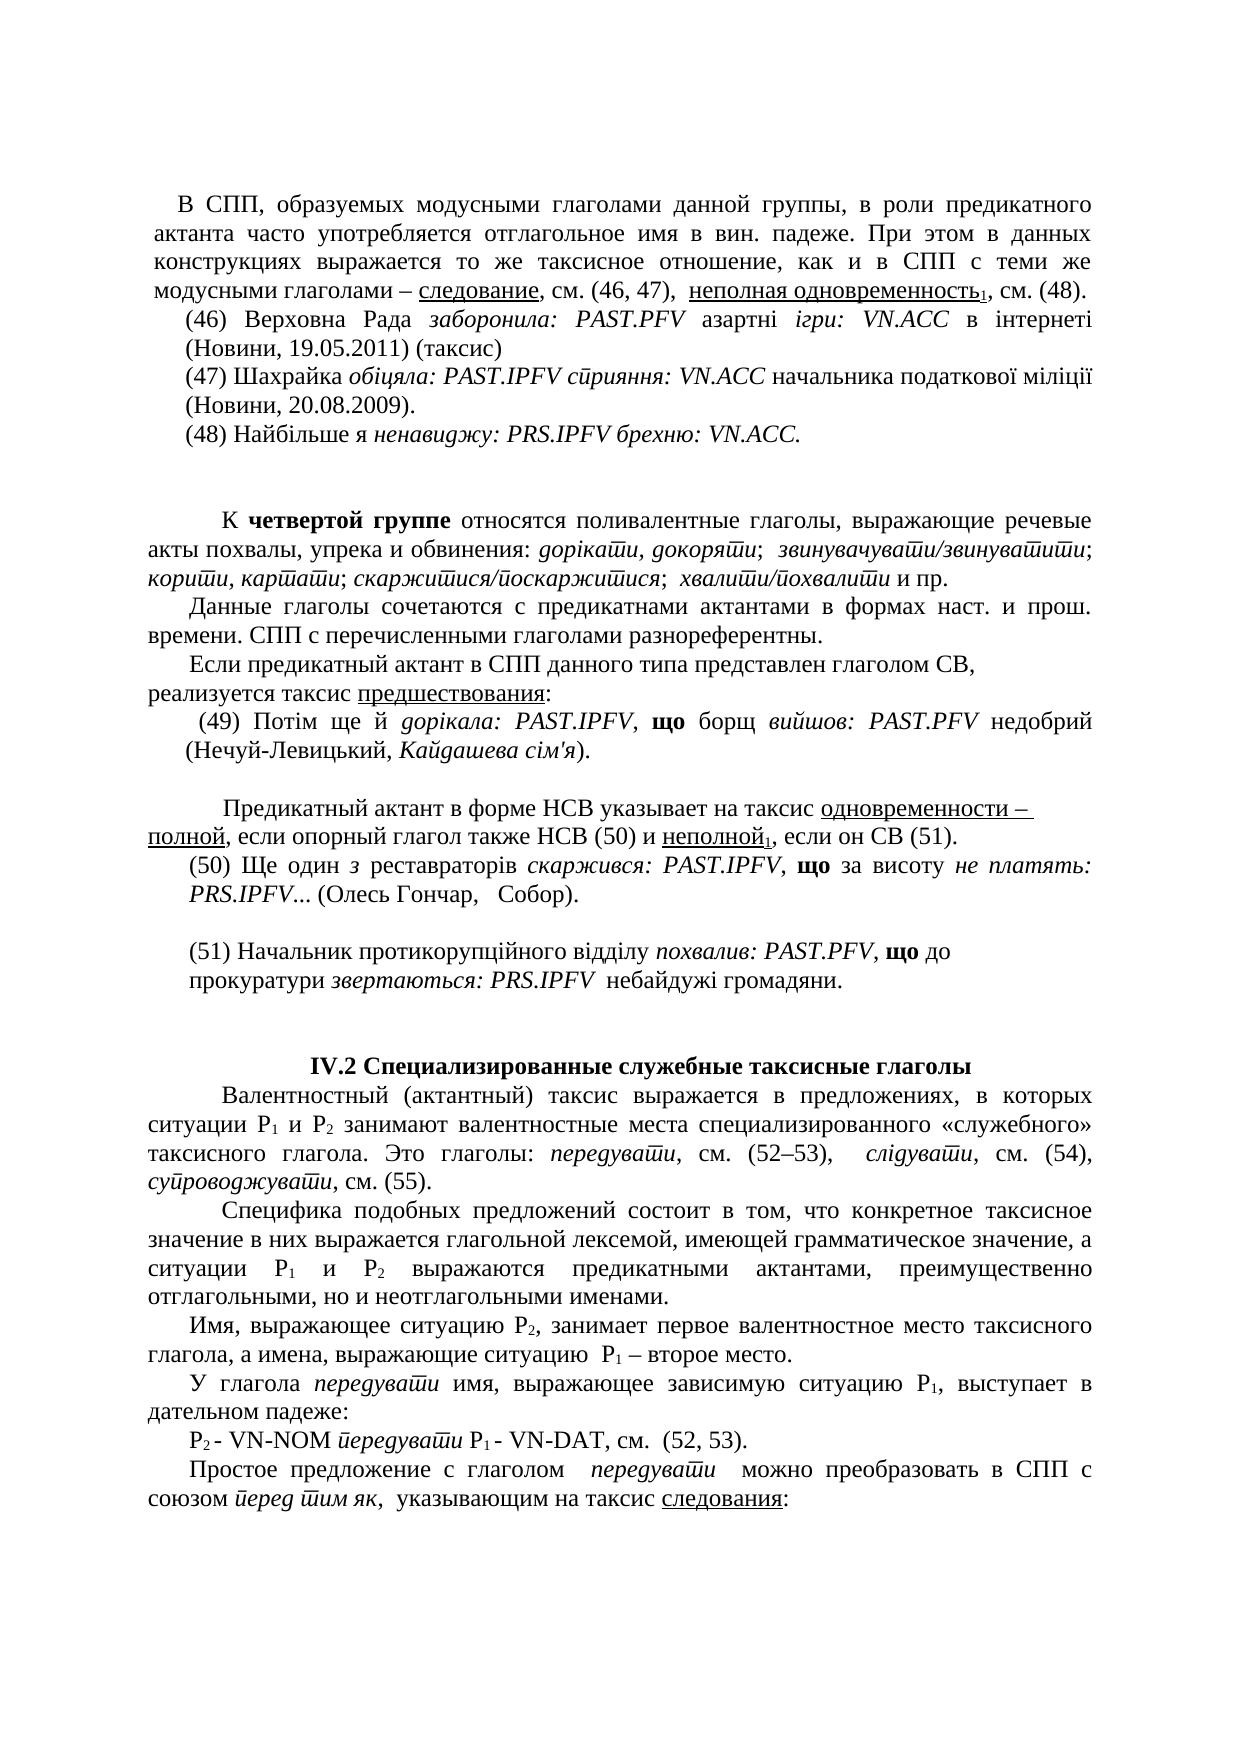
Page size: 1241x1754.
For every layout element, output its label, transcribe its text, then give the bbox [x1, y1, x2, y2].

text (47) Шахрайка обіцяла: PAST.IPFV сприяння: VN.ACC начальника податкової міліції (Новини, 20.08.2009). [185, 361, 1093, 419]
text (49) Потім ще й дорікала: PAST.IPFV, що борщ вийшов: PAST.PFV недобрий (Нечуй-Левицький, Кайдашева сім'я). [185, 706, 1093, 764]
text Имя, выражающее ситуацию P2, занимает первое валентностное место таксисного глагола, а имена, выражающие ситуацию P1 – второе место. [148, 1310, 1093, 1368]
text прокуратури звертаються: PRS.IPFV небайдужі громадяни. [148, 965, 1093, 994]
text Если предикатный актант в СПП данного типа представлен глаголом СВ, реализуется таксис предшествования: [148, 649, 1093, 706]
text У глагола передувати имя, выражающее зависимую ситуацию P1, выступает в дательном падеже: [148, 1368, 1093, 1425]
text Простое предложение с глаголом передувати можно преобразовать в СПП с союзом перед тим як, указывающим на таксис следования: [148, 1454, 1093, 1511]
text Валентностный (актантный) таксис выражается в предложениях, в которых ситуации Р1 и Р2 занимают валентностные места специализированного «служебного» таксисного глагола. Это глаголы: передувати, см. (52–53), слідувати, см. (54), супроводжувати, см. (55). [148, 1080, 1093, 1195]
text В СПП, образуемых модусными глаголами данной группы, в роли предикатного актанта часто употребляется отглагольное имя в вин. падеже. При этом в данных конструкциях выражается то же таксисное отношение, как и в СПП с теми же модусными глаголами – следование, см. (46, 47), неполная одновременность1, см. (48). [153, 189, 1093, 304]
text (50) Ще один з реставраторів скаржився: PAST.IPFV, що за висоту не платять: PRS.IPFV... (Олесь Гончар, Собор). [189, 850, 1093, 908]
text (46) Верховна Рада заборонила: PAST.PFV азартні ігри: VN.ACC в інтернеті (Новини, 19.05.2011) (таксис) [185, 304, 1093, 361]
text P2 - VN-NOM передувати P1 - VN-DAT, см. (52, 53). [148, 1425, 1093, 1454]
text IV.2 Специализированные служебные таксисные глаголы [148, 1051, 1093, 1080]
text Предикатный актант в форме НСВ указывает на таксис одновременности – полной, если опорный глагол также НСВ (50) и неполной1, если он СВ (51). [148, 793, 1093, 850]
text Данные глаголы сочетаются с предикатнами актантами в формах наст. и прош. времени. СПП с перечисленными глаголами разнореферентны. [148, 591, 1093, 649]
text (51) Начальник протикорупційного відділу похвалив: PAST.PFV, що до [148, 936, 1093, 965]
text К четвертой группе относятся поливалентные глаголы, выражающие речевые акты похвалы, упрека и обвинения: дорікати, докоряти; звинувачувати/звинуватити; корити, картати; скаржитися/поскаржитися; хвалити/похвалити и пр. [148, 505, 1093, 591]
text Специфика подобных предложений состоит в том, что конкретное таксисное значение в них выражается глагольной лексемой, имеющей грамматическое значение, а ситуации P1 и P2 выражаются предикатными актантами, преимущественно отглагольными, но и неотглагольными именами. [148, 1195, 1093, 1310]
text (48) Найбільше я ненавиджу: PRS.IPFV брехню: VN.ACC. [185, 419, 1093, 448]
